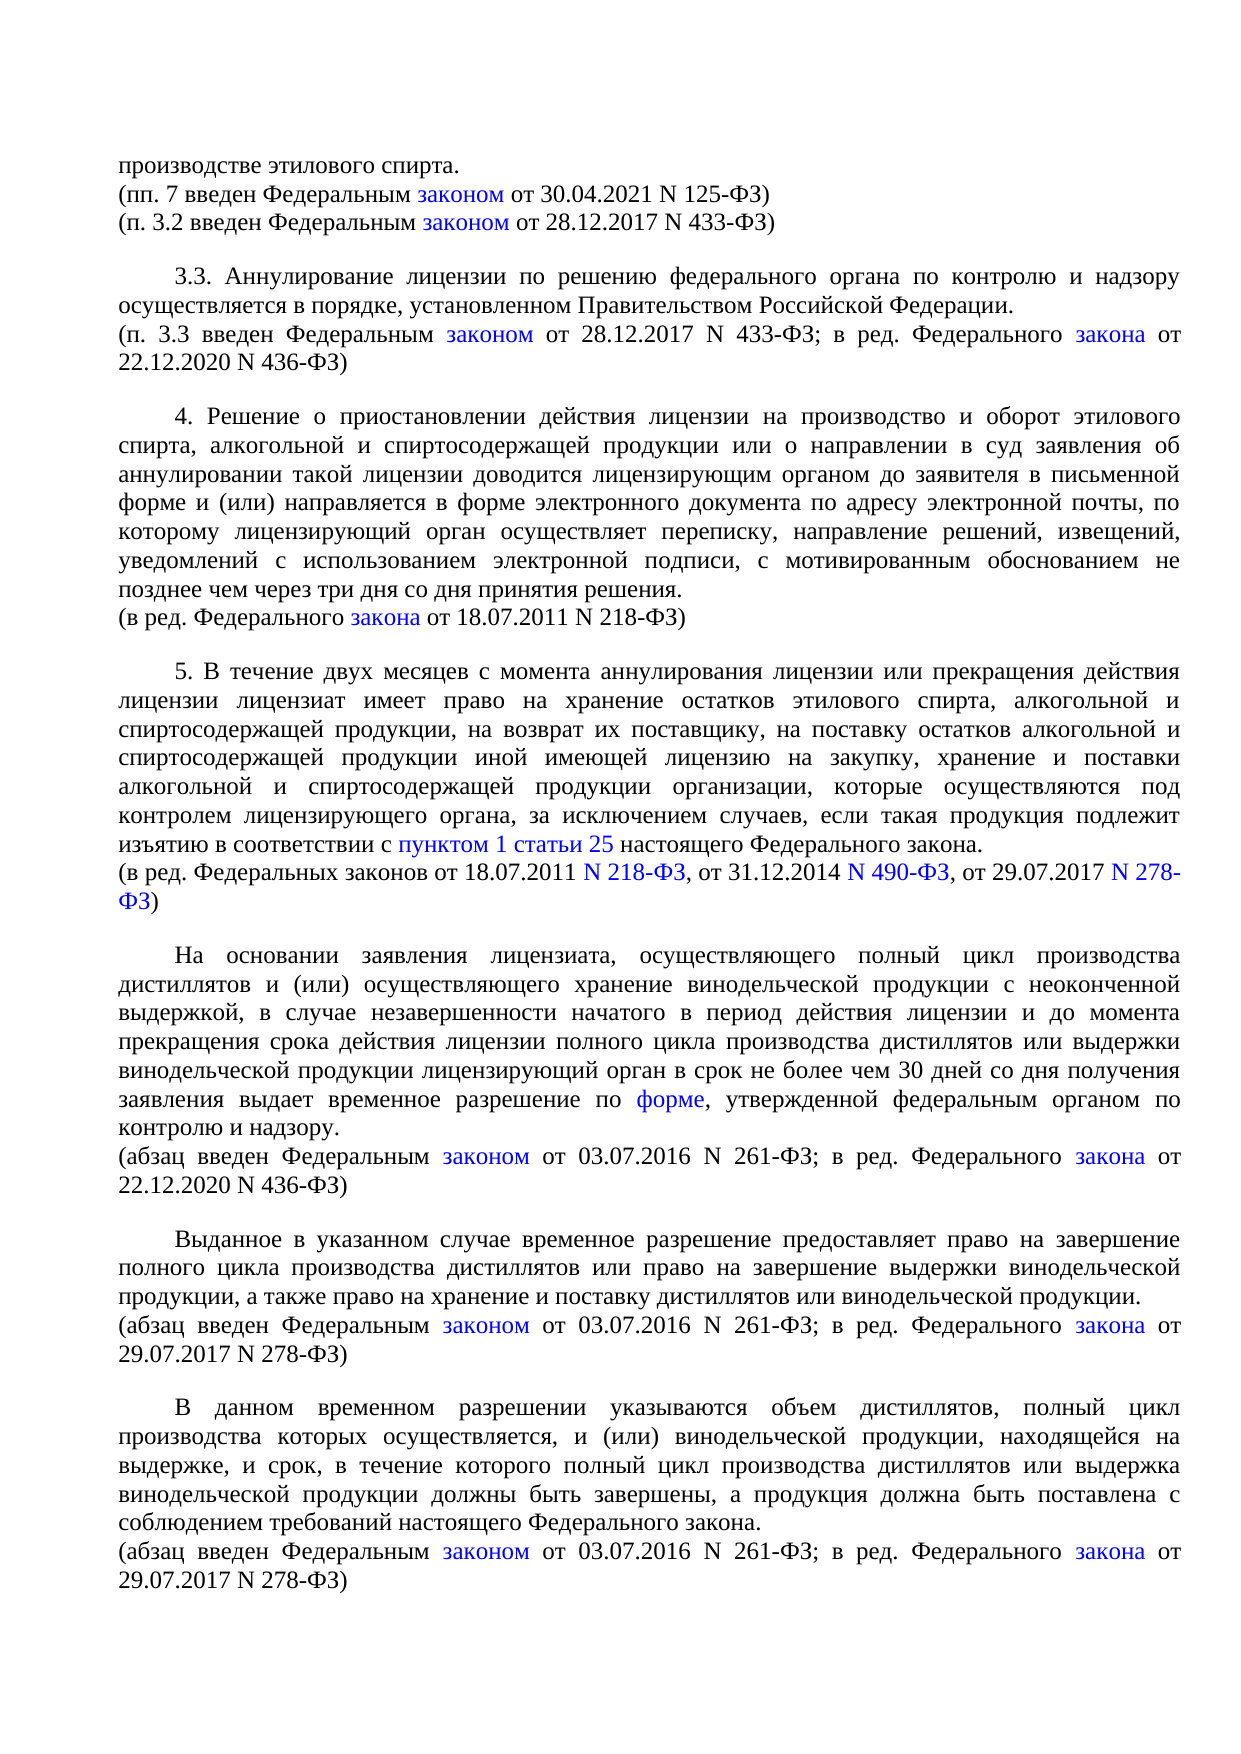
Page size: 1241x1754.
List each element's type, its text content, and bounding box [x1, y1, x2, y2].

text 4. Решение о приостановлении действия лицензии на производство и оборот этилового спирта, алкогольной и спиртосодержащей продукции или о направлении в суд заявления об аннулировании такой лицензии доводится лицензирующим органом до заявителя в письменной форме и (или) направляется в форме электронного документа по адресу электронной почты, по которому лицензирующий орган осуществляет переписку, направление решений, извещений, уведомлений с использованием электронной подписи, с мотивированным обоснованием не позднее чем через три дня со дня принятия решения. [118, 401, 1181, 602]
text На основании заявления лицензиата, осуществляющего полный цикл производства дистиллятов и (или) осуществляющего хранение винодельческой продукции с неоконченной выдержкой, в случае незавершенности начатого в период действия лицензии и до момента прекращения срока действия лицензии полного цикла производства дистиллятов или выдержки винодельческой продукции лицензирующий орган в срок не более чем 30 дней со дня получения заявления выдает временное разрешение по форме, утвержденной федеральным органом по контролю и надзору. [118, 940, 1181, 1141]
text (п. 3.3 введен Федеральным законом от 28.12.2017 N 433-ФЗ; в ред. Федерального закона от 22.12.2020 N 436-ФЗ) [118, 319, 1181, 376]
text (абзац введен Федеральным законом от 03.07.2016 N 261-ФЗ; в ред. Федерального закона от 29.07.2017 N 278-ФЗ) [118, 1310, 1181, 1367]
text 5. В течение двух месяцев с момента аннулирования лицензии или прекращения действия лицензии лицензиат имеет право на хранение остатков этилового спирта, алкогольной и спиртосодержащей продукции, на возврат их поставщику, на поставку остатков алкогольной и спиртосодержащей продукции иной имеющей лицензию на закупку, хранение и поставки алкогольной и спиртосодержащей продукции организации, которые осуществляются под контролем лицензирующего органа, за исключением случаев, если такая продукция подлежит изъятию в соответствии с пунктом 1 статьи 25 настоящего Федерального закона. [118, 656, 1181, 857]
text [118, 150, 1181, 179]
text Выданное в указанном случае временное разрешение предоставляет право на завершение полного цикла производства дистиллятов или право на завершение выдержки винодельческой продукции, а также право на хранение и поставку дистиллятов или винодельческой продукции. [118, 1224, 1181, 1310]
text 3.3. Аннулирование лицензии по решению федерального органа по контролю и надзору осуществляется в порядке, установленном Правительством Российской Федерации. [118, 261, 1181, 319]
text (пп. 7 введен Федеральным законом от 30.04.2021 N 125-ФЗ) [118, 179, 1181, 207]
text (абзац введен Федеральным законом от 03.07.2016 N 261-ФЗ; в ред. Федерального закона от 29.07.2017 N 278-ФЗ) [118, 1536, 1181, 1594]
text (в ред. Федеральных законов от 18.07.2011 N 218-ФЗ, от 31.12.2014 N 490-ФЗ, от 29.07.2017 N 278-ФЗ) [118, 857, 1181, 915]
text (в ред. Федерального закона от 18.07.2011 N 218-ФЗ) [118, 602, 1181, 631]
text (абзац введен Федеральным законом от 03.07.2016 N 261-ФЗ; в ред. Федерального закона от 22.12.2020 N 436-ФЗ) [118, 1141, 1181, 1199]
text (п. 3.2 введен Федеральным законом от 28.12.2017 N 433-ФЗ) [118, 207, 1181, 236]
text В данном временном разрешении указываются объем дистиллятов, полный цикл производства которых осуществляется, и (или) винодельческой продукции, находящейся на выдержке, и срок, в течение которого полный цикл производства дистиллятов или выдержка винодельческой продукции должны быть завершены, а продукция должна быть поставлена с соблюдением требований настоящего Федерального закона. [118, 1392, 1181, 1536]
